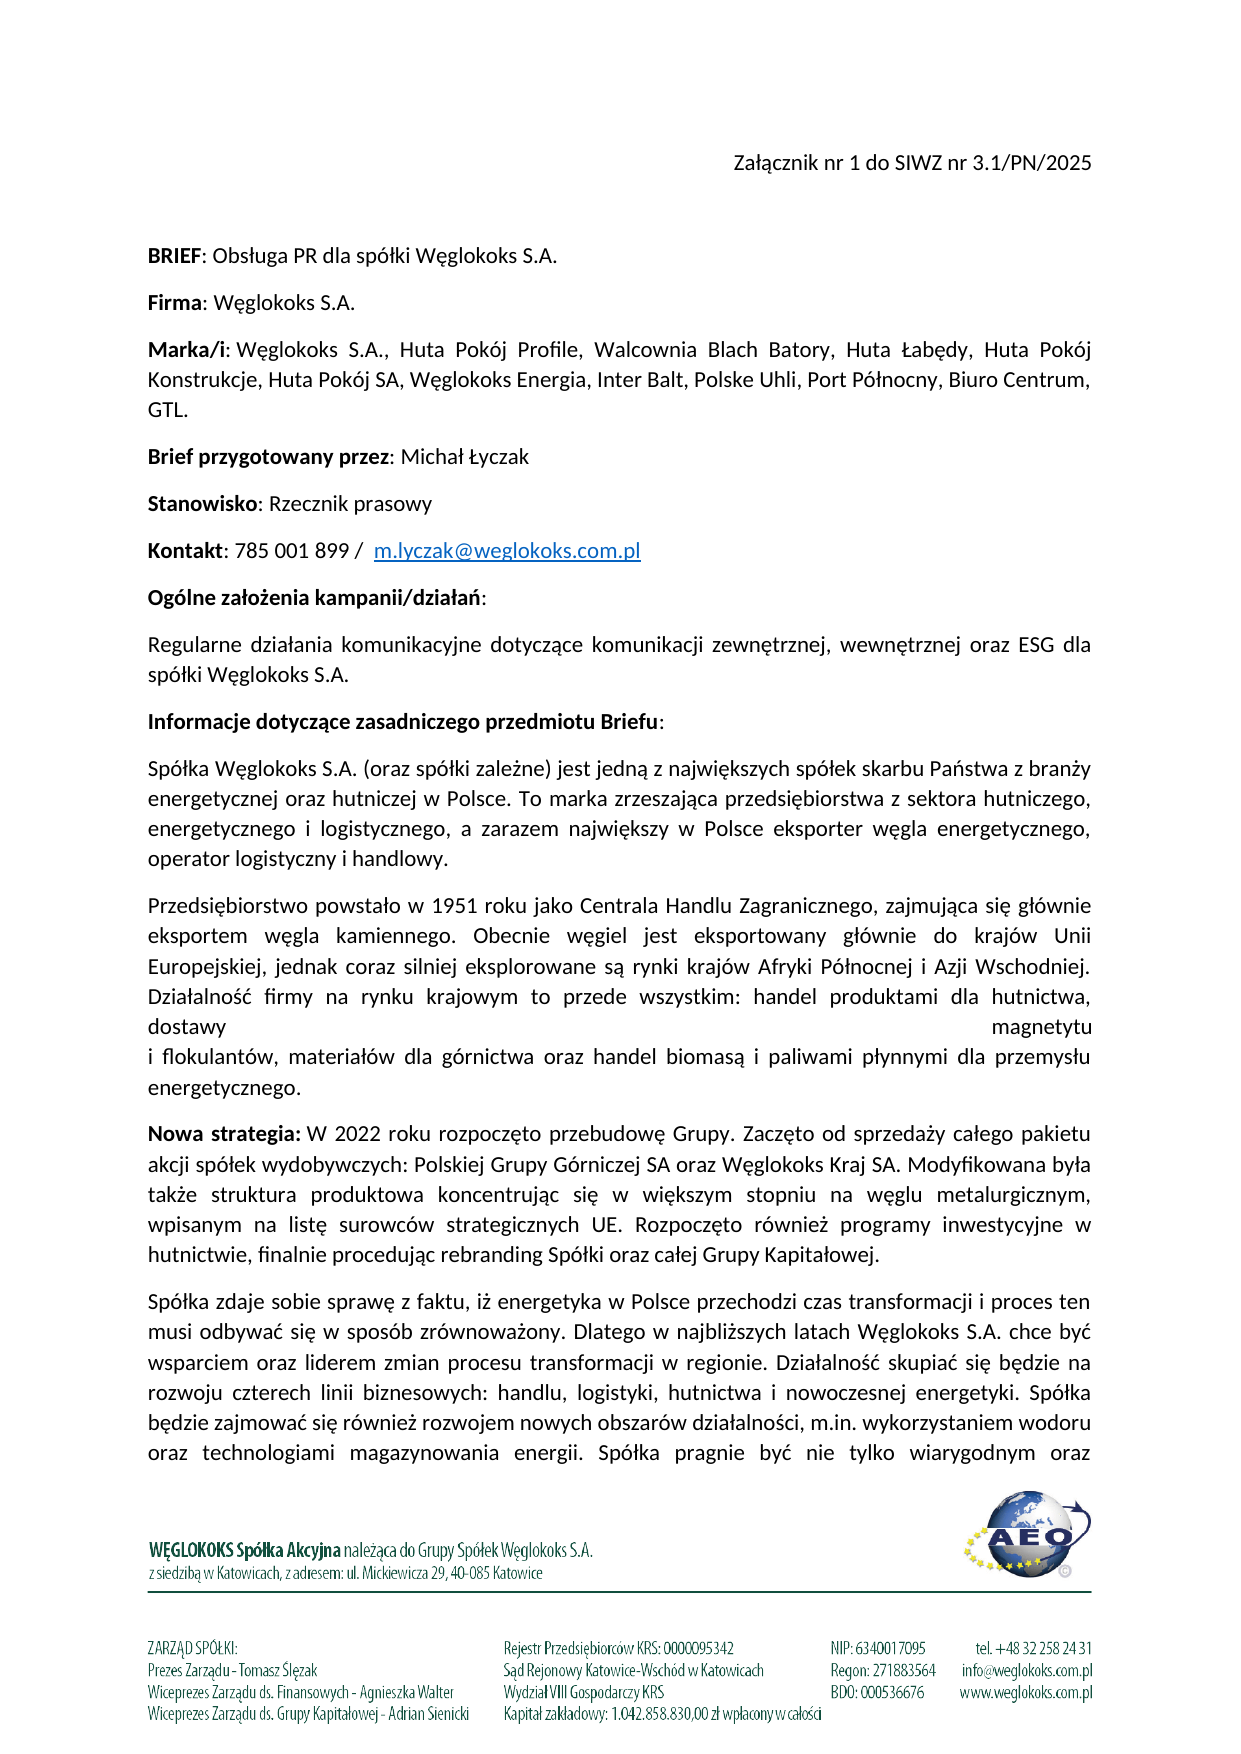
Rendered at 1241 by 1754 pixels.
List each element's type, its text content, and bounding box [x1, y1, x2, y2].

text Firma: Węglokoks S.A. [148, 288, 1093, 316]
text Stanowisko: Rzecznik prasowy [148, 489, 1093, 517]
text Przedsiębiorstwo powstało w 1951 roku jako Centrala Handlu Zagranicznego, zajmująca się głównie eksportem węgla kamiennego. Obecnie węgiel jest eksportowany głównie do krajów Unii Europejskiej, jednak coraz silniej eksplorowane są rynki krajów Afryki Północnej i Azji Wschodniej. Działalność firmy na rynku krajowym to przede wszystkim: handel produktami dla hutnictwa, dostawy magnetytu i flokulantów, materiałów dla górnictwa oraz handel biomasą i paliwami płynnymi dla przemysłu energetycznego. [148, 891, 1093, 1101]
text Spółka Węglokoks S.A. (oraz spółki zależne) jest jedną z największych spółek skarbu Państwa z branży energetycznej oraz hutniczej w Polsce. To marka zrzeszająca przedsiębiorstwa z sektora hutniczego, energetycznego i logistycznego, a zarazem największy w Polsce eksporter węgla energetycznego, operator logistyczny i handlowy. [148, 754, 1093, 872]
text Nowa strategia: W 2022 roku rozpoczęto przebudowę Grupy. Zaczęto od sprzedaży całego pakietu akcji spółek wydobywczych: Polskiej Grupy Górniczej SA oraz Węglokoks Kraj SA. Modyfikowana była także struktura produktowa koncentrując się w większym stopniu na węglu metalurgicznym, wpisanym na listę surowców strategicznych UE. Rozpoczęto również programy inwestycyjne w hutnictwie, finalnie procedując rebranding Spółki oraz całej Grupy Kapitałowej. [148, 1119, 1093, 1268]
text Ogólne założenia kampanii/działań: [148, 583, 1093, 611]
text Regularne działania komunikacyjne dotyczące komunikacji zewnętrznej, wewnętrznej oraz ESG dla spółki Węglokoks S.A. [148, 630, 1093, 688]
text BRIEF: Obsługa PR dla spółki Węglokoks S.A. [148, 241, 1093, 269]
text Brief przygotowany przez: Michał Łyczak [148, 442, 1093, 470]
picture [147, 1482, 1095, 1725]
text Marka/i: Węglokoks S.A., Huta Pokój Profile, Walcownia Blach Batory, Huta Łabędy, Huta Pokój Konstrukcje, Huta Pokój SA, Węglokoks Energia, Inter Balt, Polske Uhli, Port Północny, Biuro Centrum, GTL. [148, 335, 1093, 423]
text Kontakt: 785 001 899 / m.lyczak@weglokoks.com.pl [148, 536, 1093, 564]
text Informacje dotyczące zasadniczego przedmiotu Briefu: [148, 707, 1093, 735]
text Załącznik nr 1 do SIWZ nr 3.1/PN/2025 [148, 148, 1093, 176]
